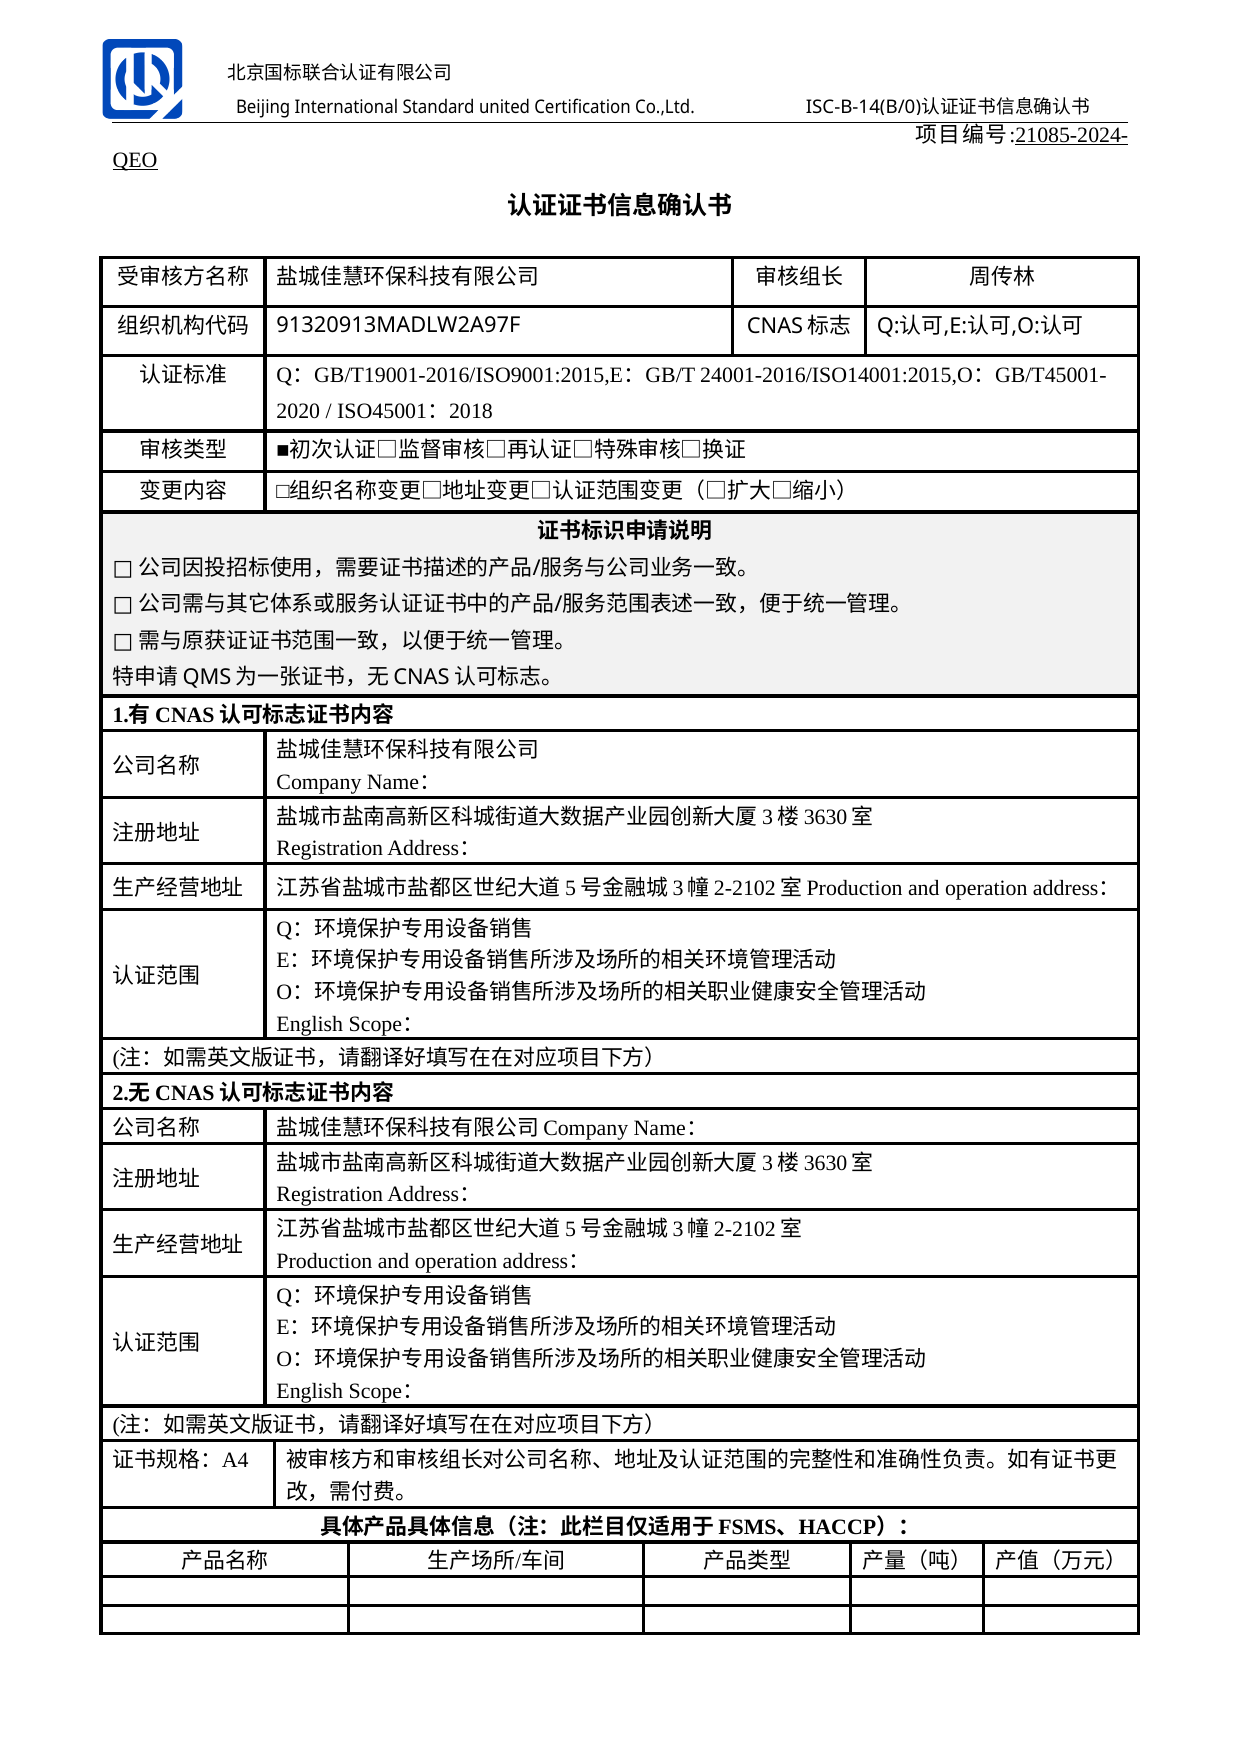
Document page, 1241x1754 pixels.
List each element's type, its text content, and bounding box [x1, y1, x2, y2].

table_cell 1.有CNAS认可标志证书内容 [103, 698, 1137, 729]
table_cell 注册地址 [103, 799, 263, 862]
table_cell 组织机构代码 [103, 308, 263, 354]
picture [102, 39, 183, 119]
table_cell (注：如需英文版证书，请翻译好填写在在对应项目下方） [103, 1040, 1137, 1072]
table_cell 注册地址 [103, 1145, 263, 1208]
table_cell 变更内容 [103, 473, 263, 510]
table_cell [350, 1607, 642, 1632]
table_cell 认证范围 [103, 911, 263, 1037]
table_cell 生产经营地址 [103, 865, 263, 907]
table_cell [350, 1578, 642, 1603]
table_cell 江苏省盐城市盐都区世纪大道5号金融城3幢2-2102室 Production and operation address： [267, 1211, 1137, 1274]
table_header 盐城佳慧环保科技有限公司 [267, 259, 731, 305]
table_cell [645, 1607, 849, 1632]
table_cell ■初次认证□监督审核□再认证□特殊审核□换证 [267, 433, 1137, 470]
table_cell 产品名称 [103, 1544, 347, 1575]
table_cell [852, 1607, 982, 1632]
table_cell 生产经营地址 [103, 1211, 263, 1274]
table_cell 产值（万元） [985, 1544, 1137, 1575]
table_cell Q：GB/T19001-2016/ISO9001:2015,E：GB/T 24001-2016/ISO14001:2015,O：GB/T45001-2020 / ISO45001：2018 [267, 357, 1137, 429]
table_cell Q：环境保护专用设备销售 E：环境保护专用设备销售所涉及场所的相关环境管理活动 O：环境保护专用设备销售所涉及场所的相关职业健康安全管理活动 English Scope： [267, 1278, 1137, 1404]
text 认证证书信息确认书 [112, 185, 1128, 222]
table_cell 具体产品具体信息（注：此栏目仅适用于FSMS、HACCP）： [103, 1509, 1137, 1540]
table_cell 公司名称 [103, 732, 263, 796]
table_cell 认证标准 [103, 357, 263, 429]
table_header 周传林 [867, 259, 1137, 305]
table_cell [985, 1578, 1137, 1603]
table_cell □组织名称变更□地址变更□认证范围变更（□扩大□缩小） [267, 473, 1137, 510]
table_cell Q：环境保护专用设备销售 E：环境保护专用设备销售所涉及场所的相关环境管理活动 O：环境保护专用设备销售所涉及场所的相关职业健康安全管理活动 English Scope： [267, 911, 1137, 1037]
table_cell 公司名称 [103, 1110, 263, 1142]
table_cell 盐城市盐南高新区科城街道大数据产业园创新大厦3楼3630室 Registration Address： [267, 1145, 1137, 1208]
table_cell [103, 1607, 347, 1632]
table_cell 证书标识申请说明 □ 公司因投招标使用，需要证书描述的产品/服务与公司业务一致。 □ 公司需与其它体系或服务认证证书中的产品/服务范围表述一致，便于统一管理。 □ 需与原获证证书范围一致，以便于统一管理。 特申请QMS为一张证书，无CNAS认可标志。 [103, 514, 1137, 694]
table_cell 审核类型 [103, 433, 263, 470]
table_header 审核组长 [734, 259, 864, 305]
table_cell [852, 1578, 982, 1603]
table_cell 盐城佳慧环保科技有限公司Company Name： [267, 1110, 1137, 1142]
table_cell CNAS标志 [734, 308, 864, 354]
table_header 受审核方名称 [103, 259, 263, 305]
table_cell 证书规格：A4 [103, 1442, 273, 1506]
table_cell 2.无CNAS认可标志证书内容 [103, 1075, 1137, 1107]
table_cell 江苏省盐城市盐都区世纪大道5号金融城3幢2-2102室Production and operation address： [267, 865, 1137, 907]
table_cell 盐城佳慧环保科技有限公司 Company Name： [267, 732, 1137, 796]
table_cell 认证范围 [103, 1278, 263, 1404]
table_cell [645, 1578, 849, 1603]
table_cell 产品类型 [645, 1544, 849, 1575]
table_cell 盐城市盐南高新区科城街道大数据产业园创新大厦3楼3630室 Registration Address： [267, 799, 1137, 862]
text 项目编号:21085-2024-QEO [112, 123, 1128, 173]
table_cell 产量（吨） [852, 1544, 982, 1575]
table_cell Q:认可,E:认可,O:认可 [867, 308, 1137, 354]
table_cell [103, 1578, 347, 1603]
table_cell (注：如需英文版证书，请翻译好填写在在对应项目下方） [103, 1408, 1137, 1439]
table_cell [985, 1607, 1137, 1632]
table_cell 被审核方和审核组长对公司名称、地址及认证范围的完整性和准确性负责。如有证书更改，需付费。 [276, 1442, 1137, 1506]
table_cell 91320913MADLW2A97F [267, 308, 731, 354]
table_cell 生产场所/车间 [350, 1544, 642, 1575]
